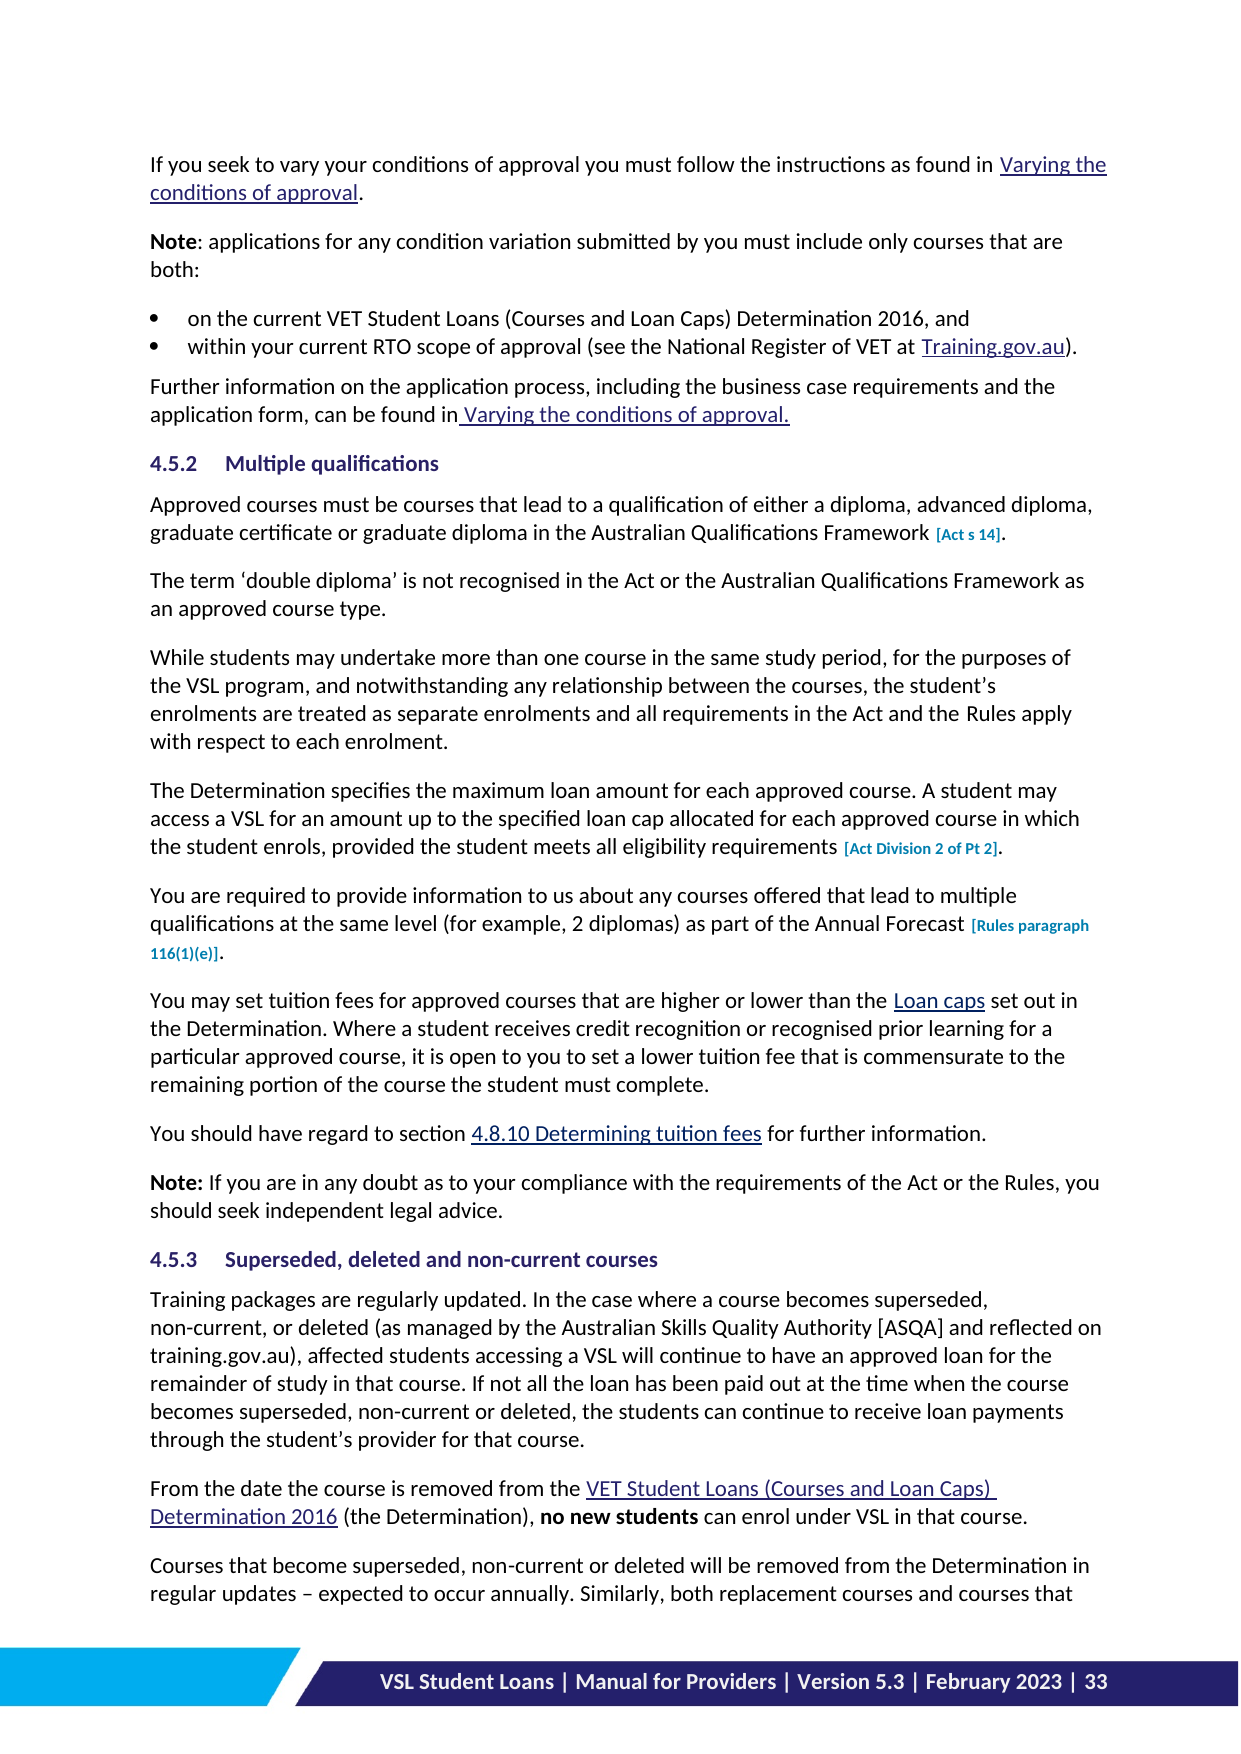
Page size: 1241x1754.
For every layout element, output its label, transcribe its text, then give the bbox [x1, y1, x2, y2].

text While students may undertake more than one course in the same study period, for the purposes of the VSL program, and notwithstanding any relationship between the courses, the student’s enrolments are treated as separate enrolments and all requirements in the Act and the Rules apply with respect to each enrolment. [150, 643, 1107, 756]
text From the date the course is removed from the VET Student Loans (Courses and Loan Caps) Determination 2016 (the Determination), no new students can enrol under VSL in that course. [150, 1474, 1107, 1530]
text Training packages are regularly updated. In the case where a course becomes superseded, non-current, or deleted (as managed by the Australian Skills Quality Authority [ASQA] and reflected on training.gov.au), affected students accessing a VSL will continue to have an approved loan for the remainder of study in that course. If not all the loan has been paid out at the time when the course becomes superseded, non-current or deleted, the students can continue to receive loan payments through the student’s provider for that course. [150, 1285, 1107, 1453]
text Approved courses must be courses that lead to a qualification of either a diploma, advanced diploma, graduate certificate or graduate diploma in the Australian Qualifications Framework [Act s 14]. [150, 490, 1107, 546]
list within your current RTO scope of approval (see the National Register of VET at Training.gov.au). [150, 332, 1107, 360]
list Note: If you are in any doubt as to your compliance with the requirements of the Act or the Rules, you should seek independent legal advice. [150, 1168, 1107, 1224]
text If you seek to vary your conditions of approval you must follow the instructions as found in Varying the conditions of approval. [150, 150, 1107, 206]
text Further information on the application process, including the business case requirements and the application form, can be found in Varying the conditions of approval. [150, 372, 1107, 428]
text The Determination specifies the maximum loan amount for each approved course. A student may access a VSL for an amount up to the specified loan cap allocated for each approved course in which the student enrols, provided the student meets all eligibility requirements [Act Division 2 of Pt 2]. [150, 776, 1107, 860]
picture [0, 1647, 1239, 1753]
text Note: applications for any condition variation submitted by you must include only courses that are both: [150, 227, 1107, 283]
subtitle Superseded, deleted and non-current courses [150, 1245, 1107, 1273]
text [150, 1551, 1107, 1607]
text The term ‘double diploma’ is not recognised in the Act or the Australian Qualifications Framework as an approved course type. [150, 567, 1107, 623]
text You are required to provide information to us about any courses offered that lead to multiple qualifications at the same level (for example, 2 diplomas) as part of the Annual Forecast [Rules paragraph 116(1)(e)]. [150, 881, 1107, 965]
list on the current VET Student Loans (Courses and Loan Caps) Determination 2016, and [150, 304, 1107, 332]
text You should have regard to section 4.8.10 Determining tuition fees for further information. [150, 1119, 1107, 1147]
text You may set tuition fees for approved courses that are higher or lower than the Loan caps set out in the Determination. Where a student receives credit recognition or recognised prior learning for a particular approved course, it is open to you to set a lower tuition fee that is commensurate to the remaining portion of the course the student must complete. [150, 986, 1107, 1098]
subtitle Multiple qualifications [150, 449, 1107, 477]
